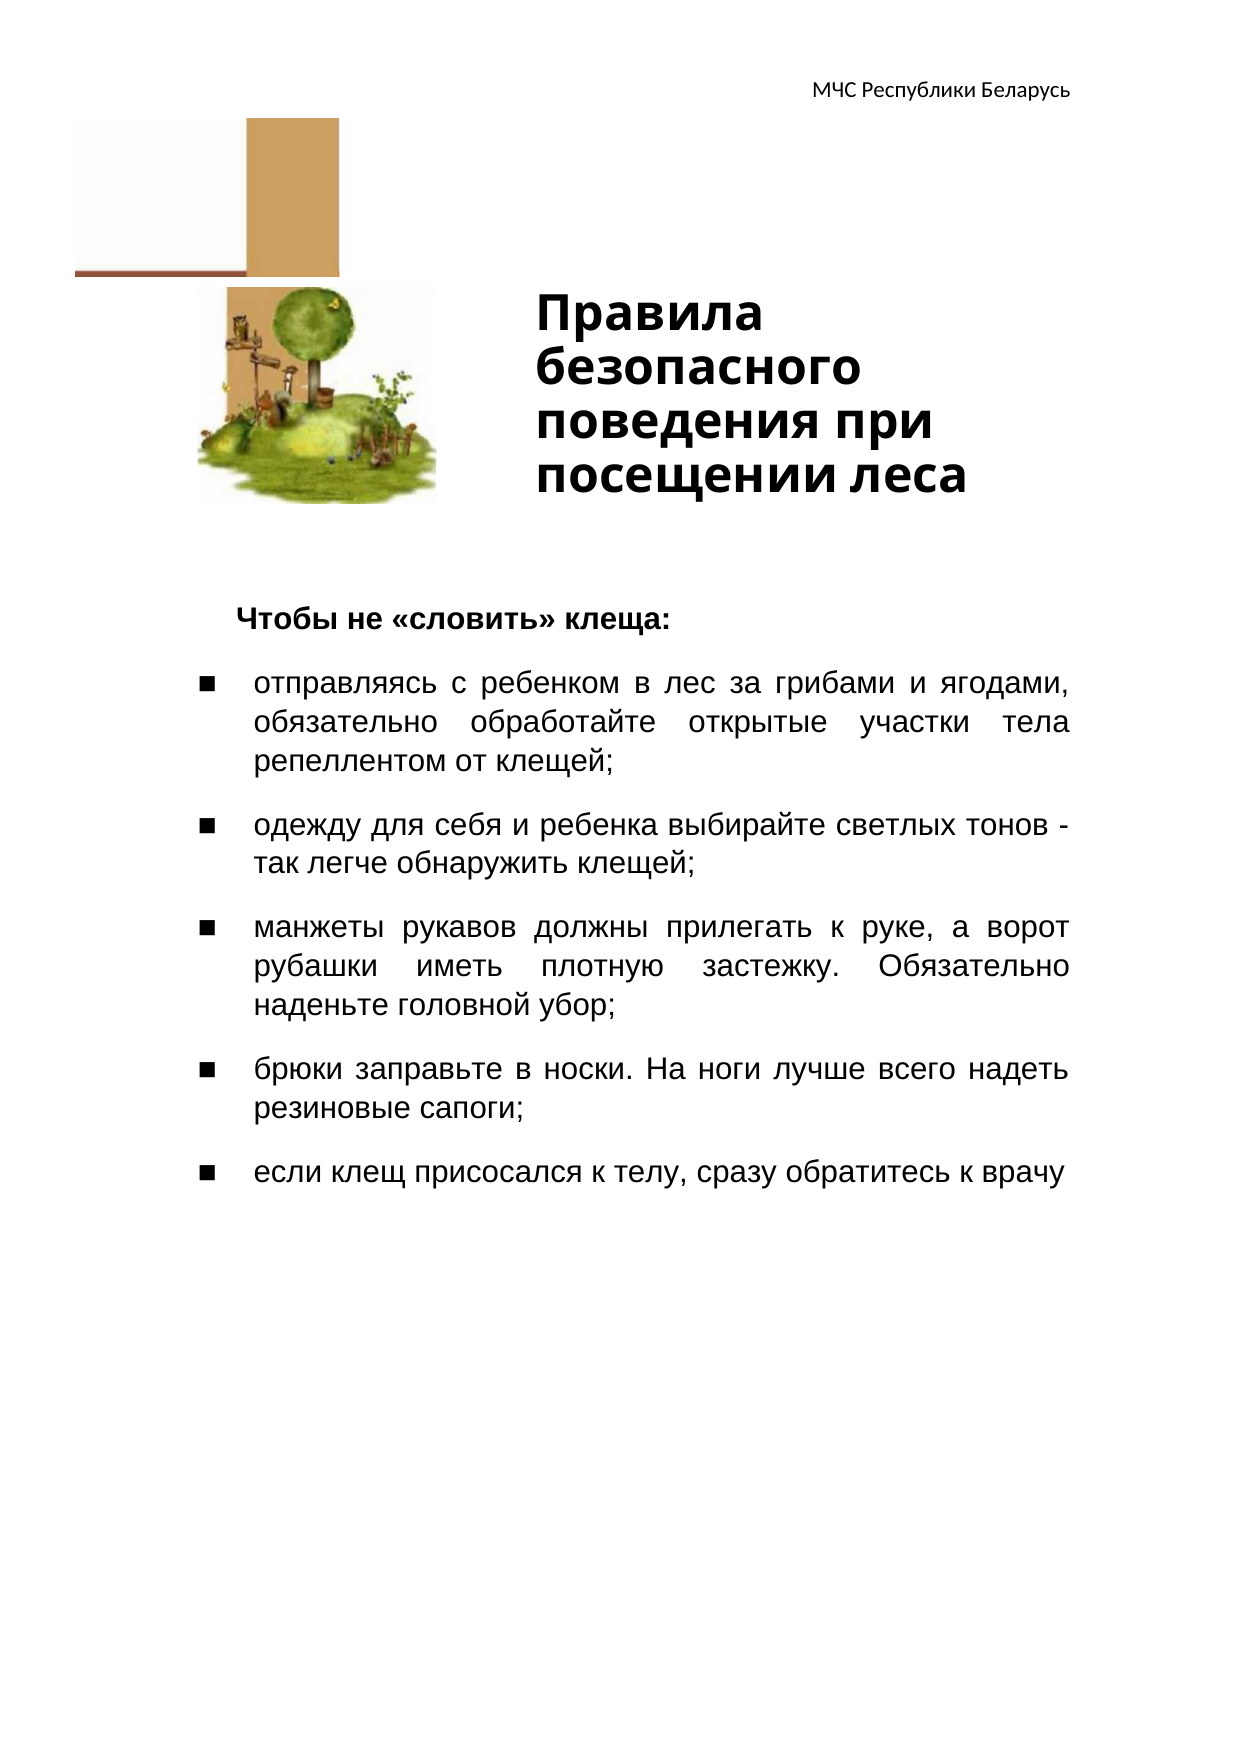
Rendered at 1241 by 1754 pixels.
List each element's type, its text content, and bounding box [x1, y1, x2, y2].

list если клещ присосался к телу, сразу обратитесь к врачу [198, 1151, 1070, 1190]
text Правила безопасного поведения при посещении леса [293, 118, 1070, 503]
list брюки заправьте в носки. На ноги лучше всего надеть резиновые сапоги; [198, 1047, 1070, 1126]
picture [197, 287, 437, 504]
list манжеты рукавов должны прилегать к руке, а ворот рубашки иметь плотную застежку. Обязательно наденьте головной убор; [198, 906, 1070, 1023]
picture [75, 118, 340, 277]
list одежду для себя и ребенка выбирайте светлых тонов - так легче обнаружить клещей; [198, 804, 1070, 882]
text Чтобы не «словить» клеща: [236, 600, 1070, 636]
list отправляясь с ребенком в лес за грибами и ягодами, обязательно обработайте открытые участки тела репеллентом от клещей; [198, 662, 1070, 779]
